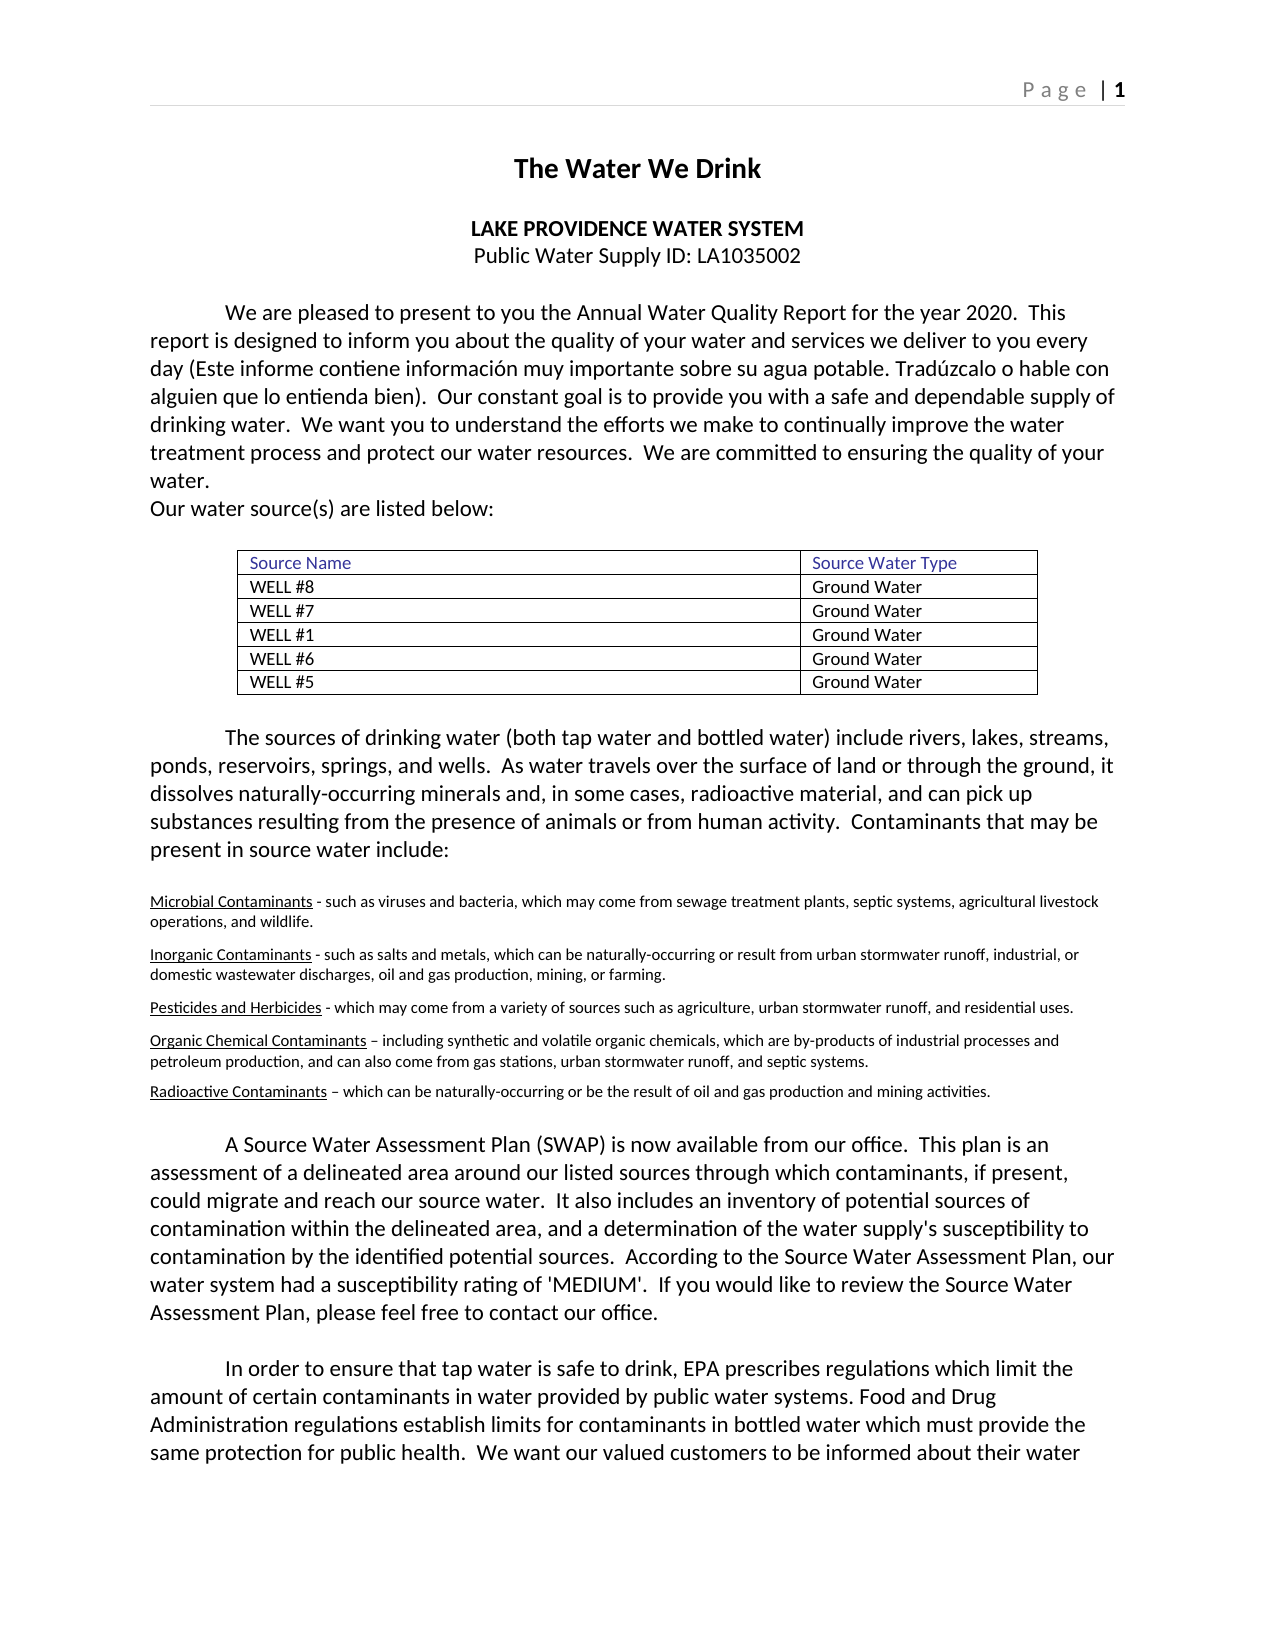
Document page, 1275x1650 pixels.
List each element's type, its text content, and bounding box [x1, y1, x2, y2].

text Our water source(s) are listed below: [150, 494, 1125, 522]
text Inorganic Contaminants - such as salts and metals, which can be naturally-occurring or result from urban stormwater runoff, industrial, or domestic wastewater discharges, oil and gas production, mining, or farming. [150, 944, 1125, 985]
text The Water We Drink [150, 150, 1125, 186]
text Public Water Supply ID: LA1035002 [150, 242, 1125, 270]
text Radioactive Contaminants – which can be naturally-occurring or be the result of oil and gas production and mining activities. [150, 1081, 1125, 1102]
text LAKE PROVIDENCE WATER SYSTEM [150, 214, 1125, 242]
table_cell Ground Water [801, 599, 1037, 622]
text The sources of drinking water (both tap water and bottled water) include rivers, lakes, streams, ponds, reservoirs, springs, and wells. As water travels over the surface of land or through the ground, it dissolves naturally-occurring minerals and, in some cases, radioactive material, and can pick up substances resulting from the presence of animals or from human activity. Contaminants that may be present in source water include: [150, 723, 1125, 863]
table_cell Ground Water [801, 671, 1037, 694]
table_cell Ground Water [801, 575, 1037, 598]
table_header Source Water Type [801, 551, 1037, 574]
text Microbial Contaminants - such as viruses and bacteria, which may come from sewage treatment plants, septic systems, agricultural livestock operations, and wildlife. [150, 891, 1125, 931]
table_cell WELL #6 [238, 647, 800, 670]
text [150, 1354, 1125, 1466]
table_cell WELL #8 [238, 575, 800, 598]
table_header Source Name [238, 551, 800, 574]
table_cell WELL #5 [238, 671, 800, 694]
text A Source Water Assessment Plan (SWAP) is now available from our office. This plan is an assessment of a delineated area around our listed sources through which contaminants, if present, could migrate and reach our source water. It also includes an inventory of potential sources of contamination within the delineated area, and a determination of the water supply's susceptibility to contamination by the identified potential sources. According to the Source Water Assessment Plan, our water system had a susceptibility rating of 'MEDIUM'. If you would like to review the Source Water Assessment Plan, please feel free to contact our office. [150, 1130, 1125, 1326]
table_cell Ground Water [801, 647, 1037, 670]
text We are pleased to present to you the Annual Water Quality Report for the year 2020. This report is designed to inform you about the quality of your water and services we deliver to you every day (Este informe contiene información muy importante sobre su agua potable. Tradúzcalo o hable con alguien que lo entienda bien). Our constant goal is to provide you with a safe and dependable supply of drinking water. We want you to understand the efforts we make to continually improve the water treatment process and protect our water resources. We are committed to ensuring the quality of your water. [150, 298, 1125, 494]
text Pesticides and Herbicides - which may come from a variety of sources such as agriculture, urban stormwater runoff, and residential uses. [150, 997, 1125, 1018]
text Organic Chemical Contaminants – including synthetic and volatile organic chemicals, which are by-products of industrial processes and petroleum production, and can also come from gas stations, urban stormwater runoff, and septic systems. [150, 1031, 1125, 1071]
table_cell WELL #7 [238, 599, 800, 622]
table_cell Ground Water [801, 623, 1037, 646]
table_cell WELL #1 [238, 623, 800, 646]
